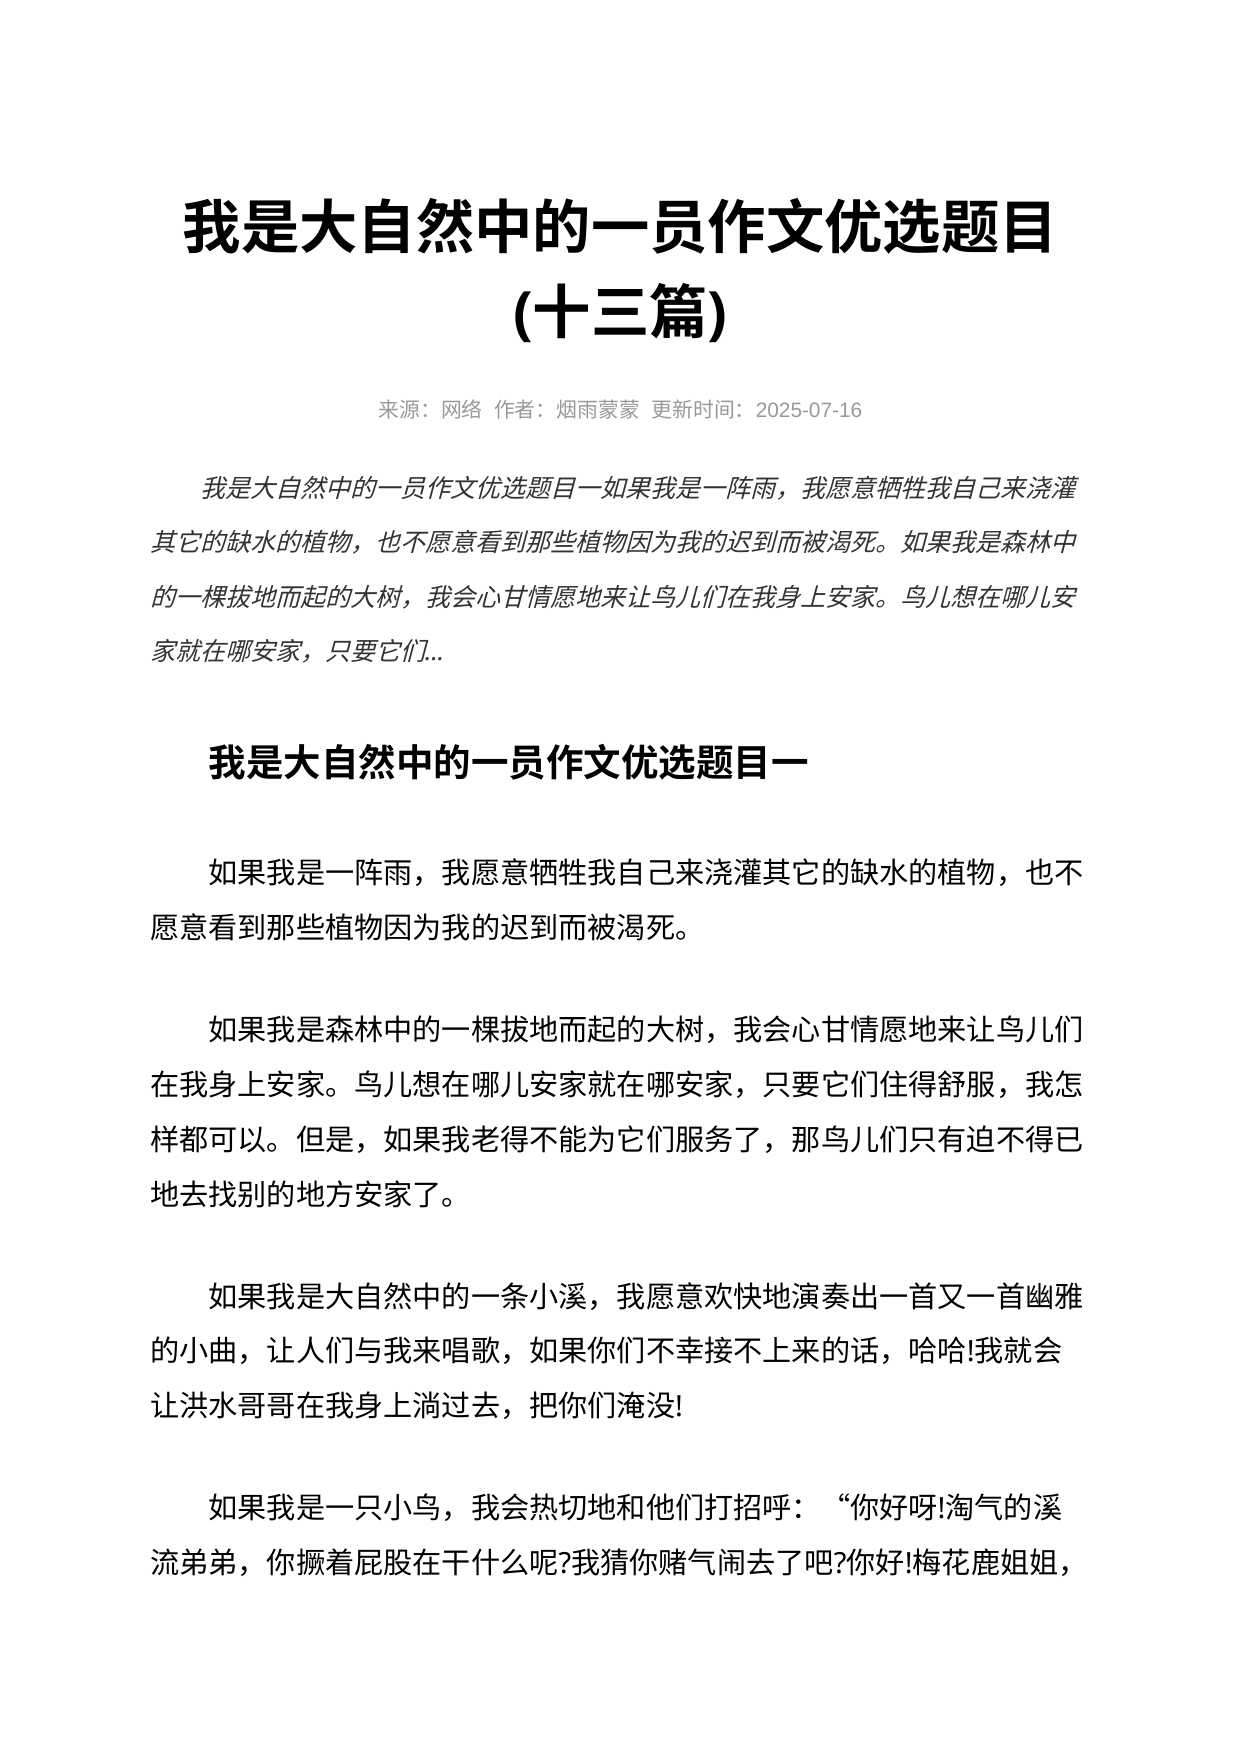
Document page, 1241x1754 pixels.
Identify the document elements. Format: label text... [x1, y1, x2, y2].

text 如果我是一阵雨，我愿意牺牲我自己来浇灌其它的缺水的植物，也不愿意看到那些植物因为我的迟到而被渴死。 [150, 850, 1090, 947]
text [150, 1485, 1090, 1582]
text 我是大自然中的一员作文优选题目一 [150, 733, 1090, 787]
text 来源：网络 作者：烟雨蒙蒙 更新时间：2025-07-16 [150, 397, 1090, 421]
text 如果我是大自然中的一条小溪，我愿意欢快地演奏出一首又一首幽雅的小曲，让人们与我来唱歌，如果你们不幸接不上来的话，哈哈!我就会让洪水哥哥在我身上淌过去，把你们淹没! [150, 1273, 1090, 1425]
subtitle 我是大自然中的一员作文优选题目(十三篇) [150, 181, 1090, 351]
text 如果我是森林中的一棵拔地而起的大树，我会心甘情愿地来让鸟儿们在我身上安家。鸟儿想在哪儿安家就在哪安家，只要它们住得舒服，我怎样都可以。但是，如果我老得不能为它们服务了，那鸟儿们只有迫不得已地去找别的地方安家了。 [150, 1007, 1090, 1214]
text 我是大自然中的一员作文优选题目一如果我是一阵雨，我愿意牺牲我自己来浇灌其它的缺水的植物，也不愿意看到那些植物因为我的迟到而被渴死。如果我是森林中的一棵拔地而起的大树，我会心甘情愿地来让鸟儿们在我身上安家。鸟儿想在哪儿安家就在哪安家，只要它们... [150, 468, 1090, 668]
